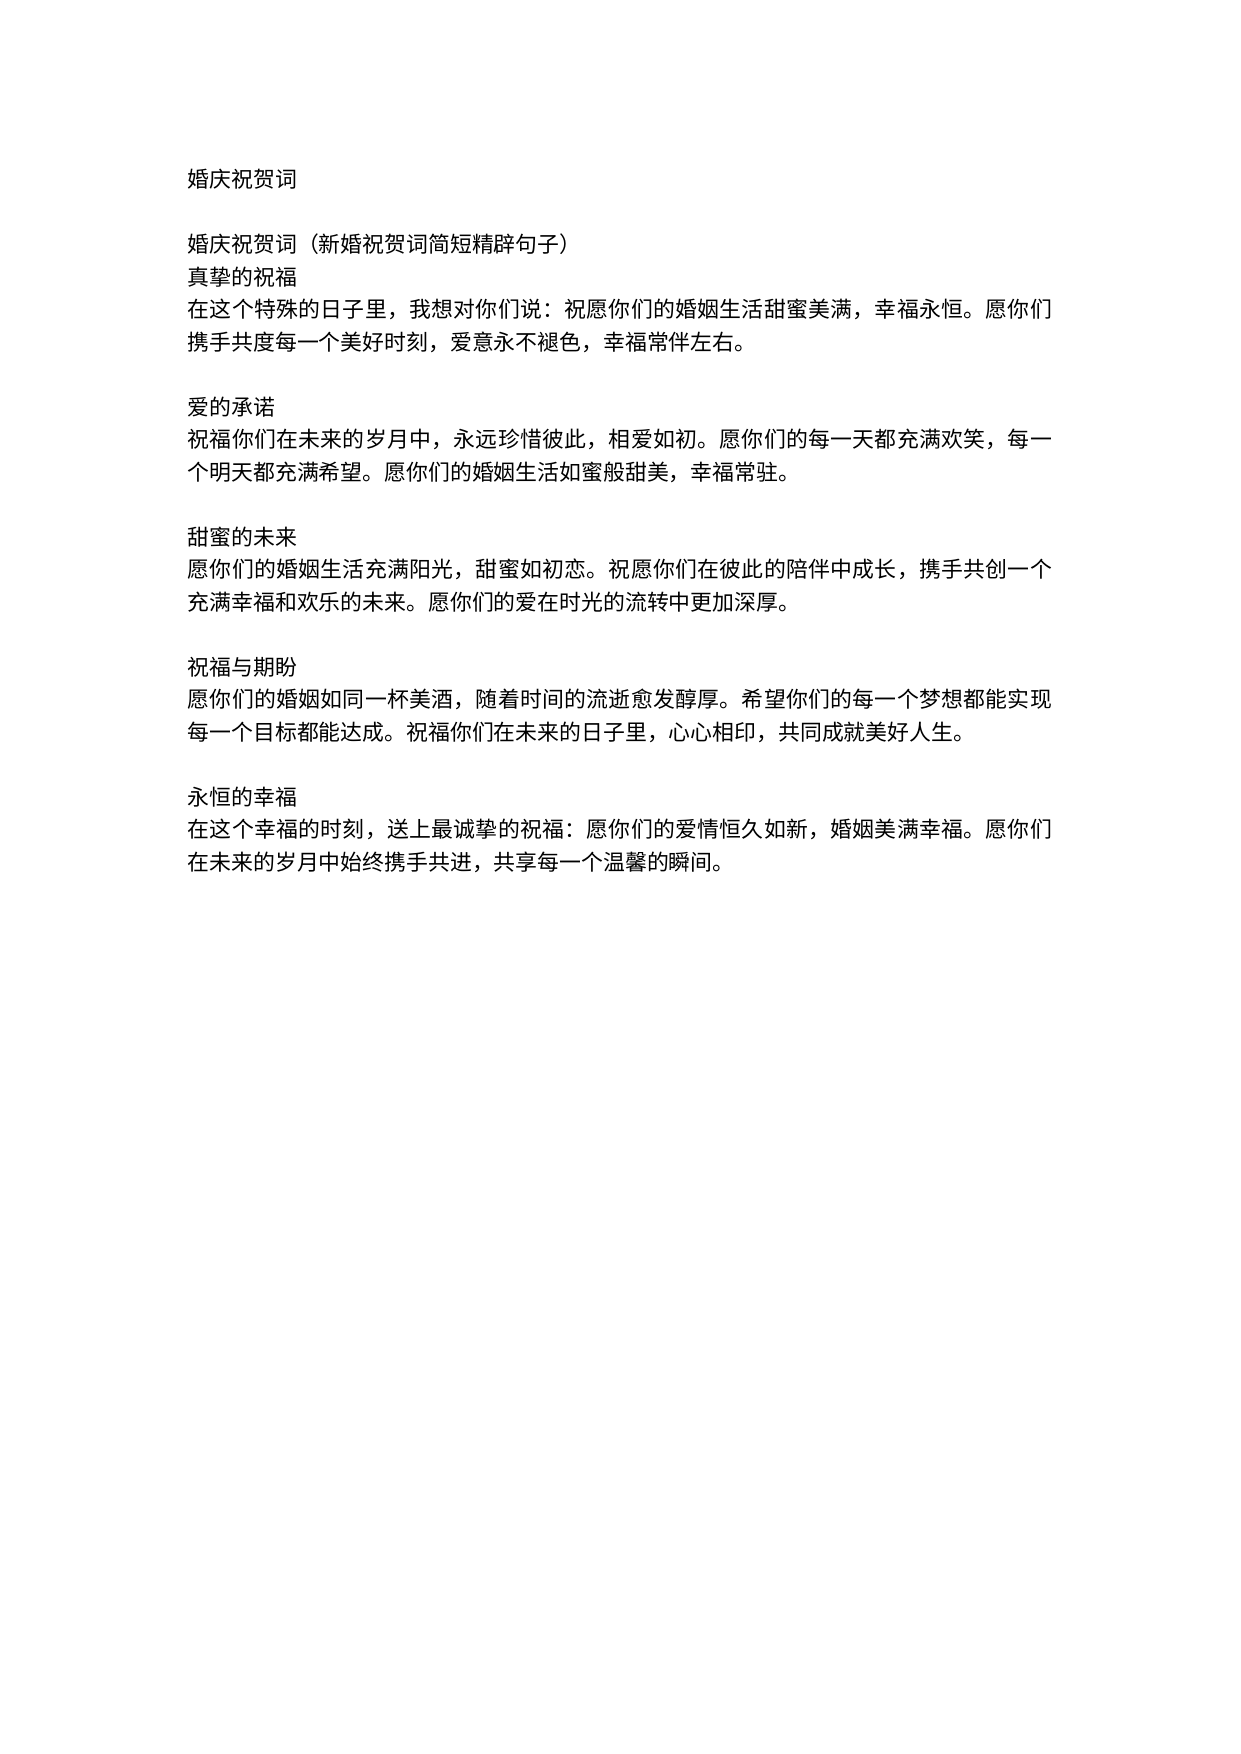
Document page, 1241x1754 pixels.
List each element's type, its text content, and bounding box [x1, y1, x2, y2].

text 婚庆祝贺词（新婚祝贺词简短精辟句子） [187, 227, 1053, 259]
text 婚庆祝贺词 [187, 162, 1053, 194]
text 在这个特殊的日子里，我想对你们说：祝愿你们的婚姻生活甜蜜美满，幸福永恒。愿你们携手共度每一个美好时刻，爱意永不褪色，幸福常伴左右。 [187, 292, 1053, 357]
text 真挚的祝福 [187, 259, 1053, 292]
text 祝福与期盼 [187, 649, 1053, 682]
text 永恒的幸福 [187, 779, 1053, 812]
text 爱的承诺 [187, 389, 1053, 422]
text 愿你们的婚姻如同一杯美酒，随着时间的流逝愈发醇厚。希望你们的每一个梦想都能实现，每一个目标都能达成。祝福你们在未来的日子里，心心相印，共同成就美好人生。 [187, 682, 1053, 747]
text 甜蜜的未来 [187, 519, 1053, 552]
text 在这个幸福的时刻，送上最诚挚的祝福：愿你们的爱情恒久如新，婚姻美满幸福。愿你们在未来的岁月中始终携手共进，共享每一个温馨的瞬间。 [187, 812, 1053, 877]
text 愿你们的婚姻生活充满阳光，甜蜜如初恋。祝愿你们在彼此的陪伴中成长，携手共创一个充满幸福和欢乐的未来。愿你们的爱在时光的流转中更加深厚。 [187, 552, 1053, 617]
text 祝福你们在未来的岁月中，永远珍惜彼此，相爱如初。愿你们的每一天都充满欢笑，每一个明天都充满希望。愿你们的婚姻生活如蜜般甜美，幸福常驻。 [187, 422, 1053, 487]
